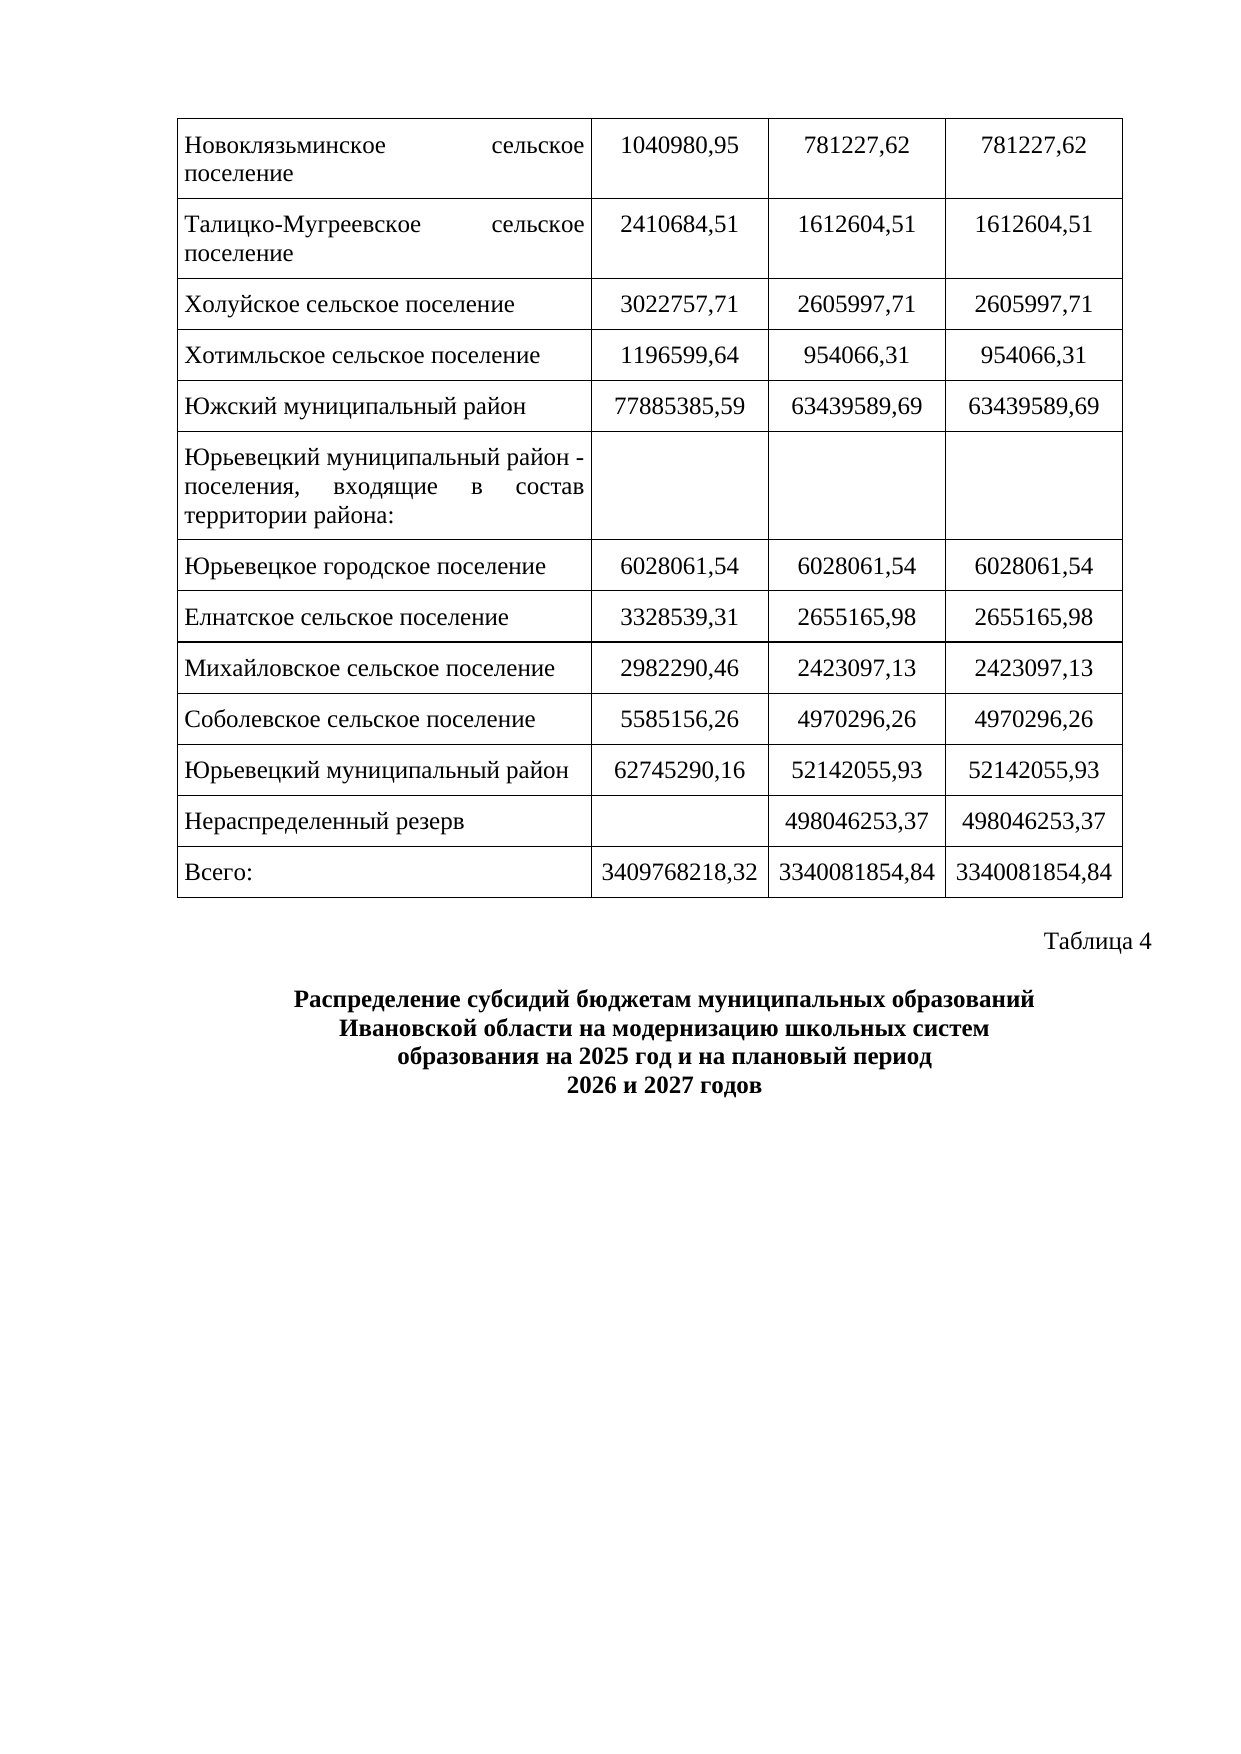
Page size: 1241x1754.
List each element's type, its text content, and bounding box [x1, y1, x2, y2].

table_cell 6028061,54 [946, 540, 1122, 590]
table_cell Михайловское сельское поселение [178, 643, 591, 692]
table_cell [592, 432, 768, 539]
table_cell 2410684,51 [592, 199, 768, 278]
table_cell Талицко-Мугреевское сельское поселение [178, 199, 591, 278]
table_cell 3340081854,84 [769, 847, 945, 897]
table_cell 2423097,13 [946, 643, 1122, 692]
table_cell Хотимльское сельское поселение [178, 330, 591, 380]
table_cell 498046253,37 [946, 796, 1122, 846]
table_cell Южский муниципальный район [178, 381, 591, 431]
table_cell 1196599,64 [592, 330, 768, 380]
table_cell 62745290,16 [592, 745, 768, 794]
table_cell Новоклязьминское сельское поселение [178, 119, 591, 198]
table_cell [769, 432, 945, 539]
table_cell Всего: [178, 847, 591, 897]
table_cell Соболевское сельское поселение [178, 694, 591, 743]
table_cell 2655165,98 [769, 591, 945, 641]
table_cell 6028061,54 [769, 540, 945, 590]
title Ивановской области на модернизацию школьных систем [177, 1013, 1152, 1041]
table_cell 1612604,51 [946, 199, 1122, 278]
table_cell 954066,31 [946, 330, 1122, 380]
table_cell 2655165,98 [946, 591, 1122, 641]
table_cell 63439589,69 [769, 381, 945, 431]
title 2026 и 2027 годов [177, 1070, 1152, 1099]
table_cell 2605997,71 [946, 279, 1122, 329]
table_cell 3022757,71 [592, 279, 768, 329]
table_cell Елнатское сельское поселение [178, 591, 591, 641]
table_cell Холуйское сельское поселение [178, 279, 591, 329]
table_cell [946, 432, 1122, 539]
text Таблица 4 [177, 926, 1152, 955]
table_cell [592, 796, 768, 846]
table_cell 2423097,13 [769, 643, 945, 692]
table_cell 2605997,71 [769, 279, 945, 329]
table_cell 954066,31 [769, 330, 945, 380]
table_cell 3409768218,32 [592, 847, 768, 897]
table_cell 52142055,93 [946, 745, 1122, 794]
table_cell Юрьевецкий муниципальный район [178, 745, 591, 794]
title Распределение субсидий бюджетам муниципальных образований [177, 984, 1152, 1013]
table_cell 4970296,26 [769, 694, 945, 743]
table_cell 63439589,69 [946, 381, 1122, 431]
table_cell 2982290,46 [592, 643, 768, 692]
table_cell Юрьевецкое городское поселение [178, 540, 591, 590]
title образования на 2025 год и на плановый период [177, 1041, 1152, 1070]
table_cell 3340081854,84 [946, 847, 1122, 897]
table_cell 6028061,54 [592, 540, 768, 590]
table_cell 52142055,93 [769, 745, 945, 794]
table_cell 5585156,26 [592, 694, 768, 743]
table_cell 1040980,95 [592, 119, 768, 198]
table_cell 1612604,51 [769, 199, 945, 278]
table_cell 781227,62 [769, 119, 945, 198]
table_cell 3328539,31 [592, 591, 768, 641]
table_cell 4970296,26 [946, 694, 1122, 743]
table_cell Юрьевецкий муниципальный район - поселения, входящие в состав территории района: [178, 432, 591, 539]
table_cell 781227,62 [946, 119, 1122, 198]
table_cell 77885385,59 [592, 381, 768, 431]
table_cell 498046253,37 [769, 796, 945, 846]
table_cell Нераспределенный резерв [178, 796, 591, 846]
